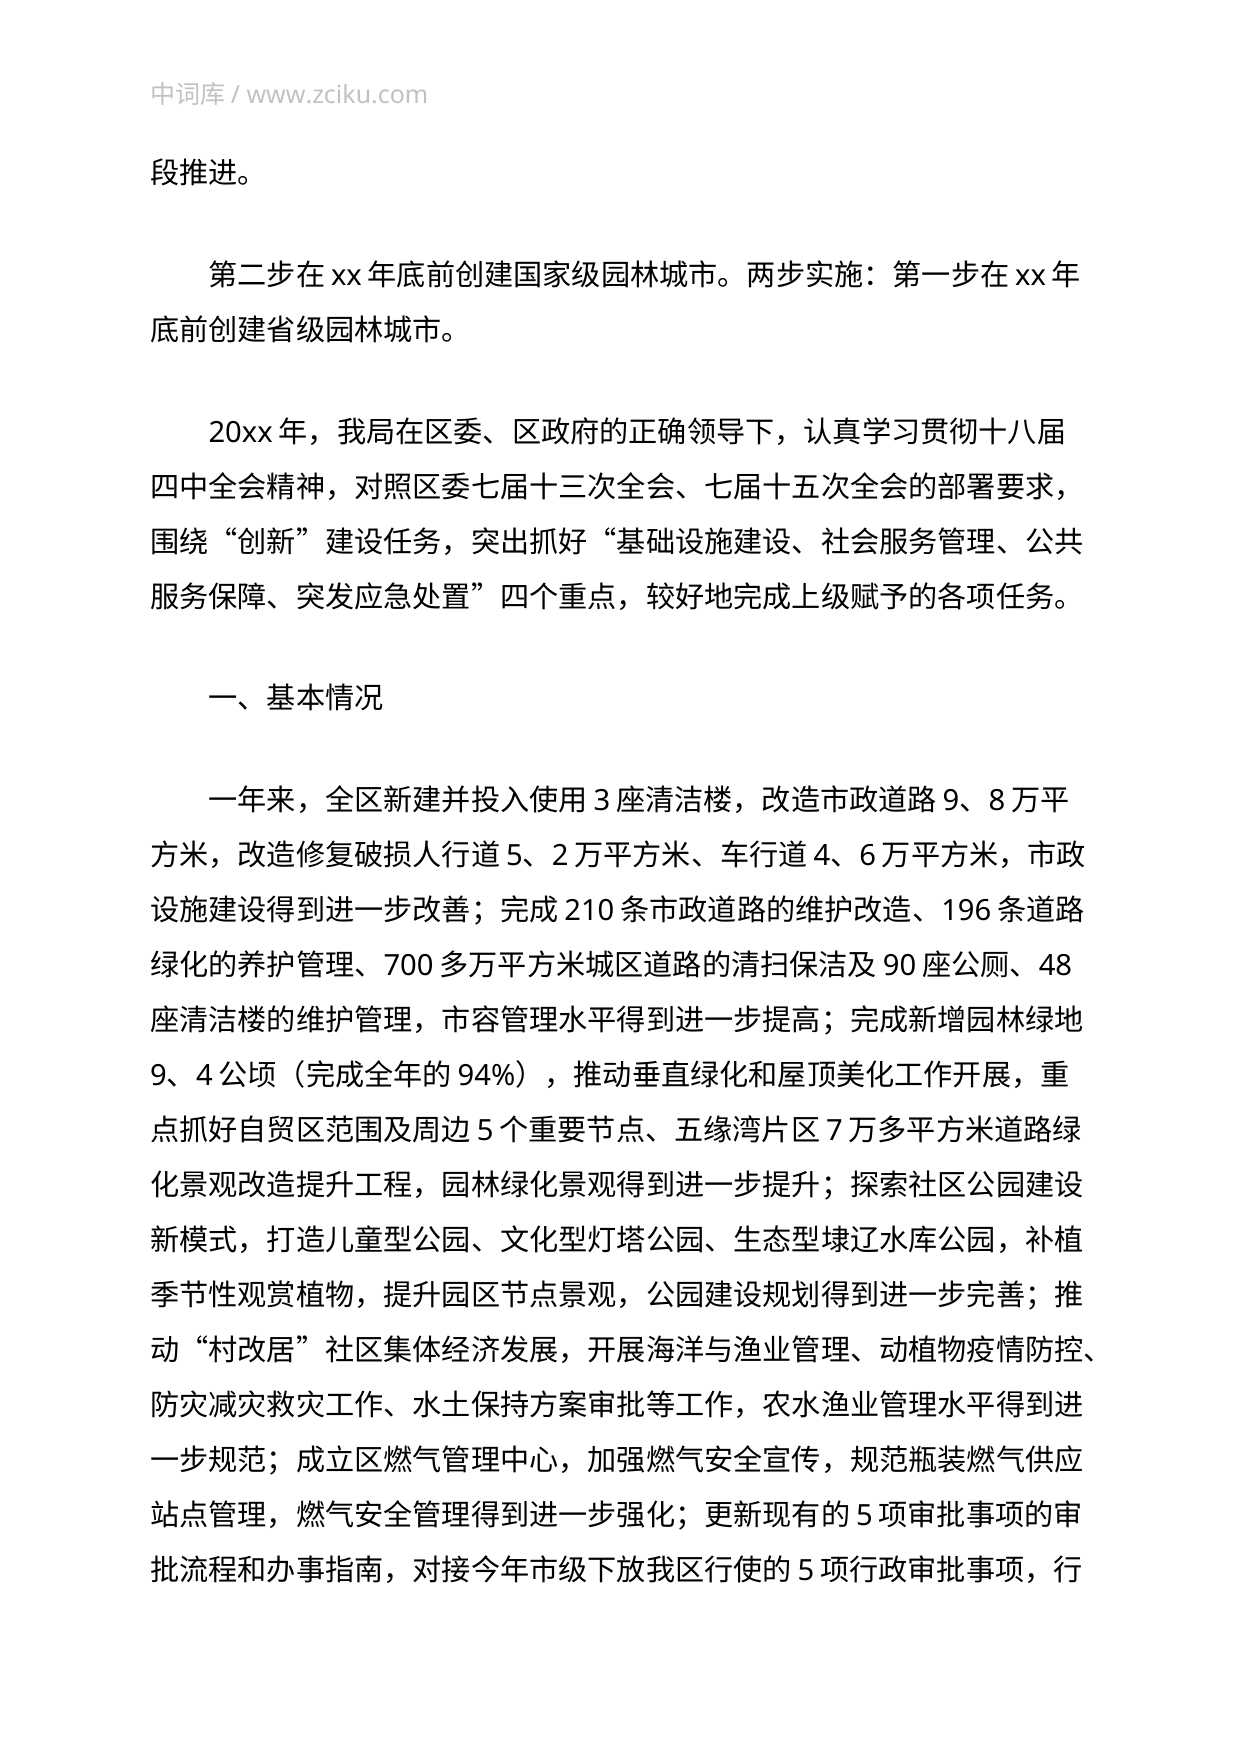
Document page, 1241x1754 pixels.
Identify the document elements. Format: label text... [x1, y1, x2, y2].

text 一、基本情况 [150, 675, 1090, 717]
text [150, 777, 1090, 1588]
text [150, 150, 1090, 192]
text 20xx年，我局在区委、区政府的正确领导下，认真学习贯彻十八届四中全会精神，对照区委七届十三次全会、七届十五次全会的部署要求，围绕“创新”建设任务，突出抓好“基础设施建设、社会服务管理、公共服务保障、突发应急处置”四个重点，较好地完成上级赋予的各项任务。 [150, 408, 1090, 616]
text 第二步在xx年底前创建国家级园林城市。两步实施：第一步在xx年底前创建省级园林城市。 [150, 252, 1090, 349]
